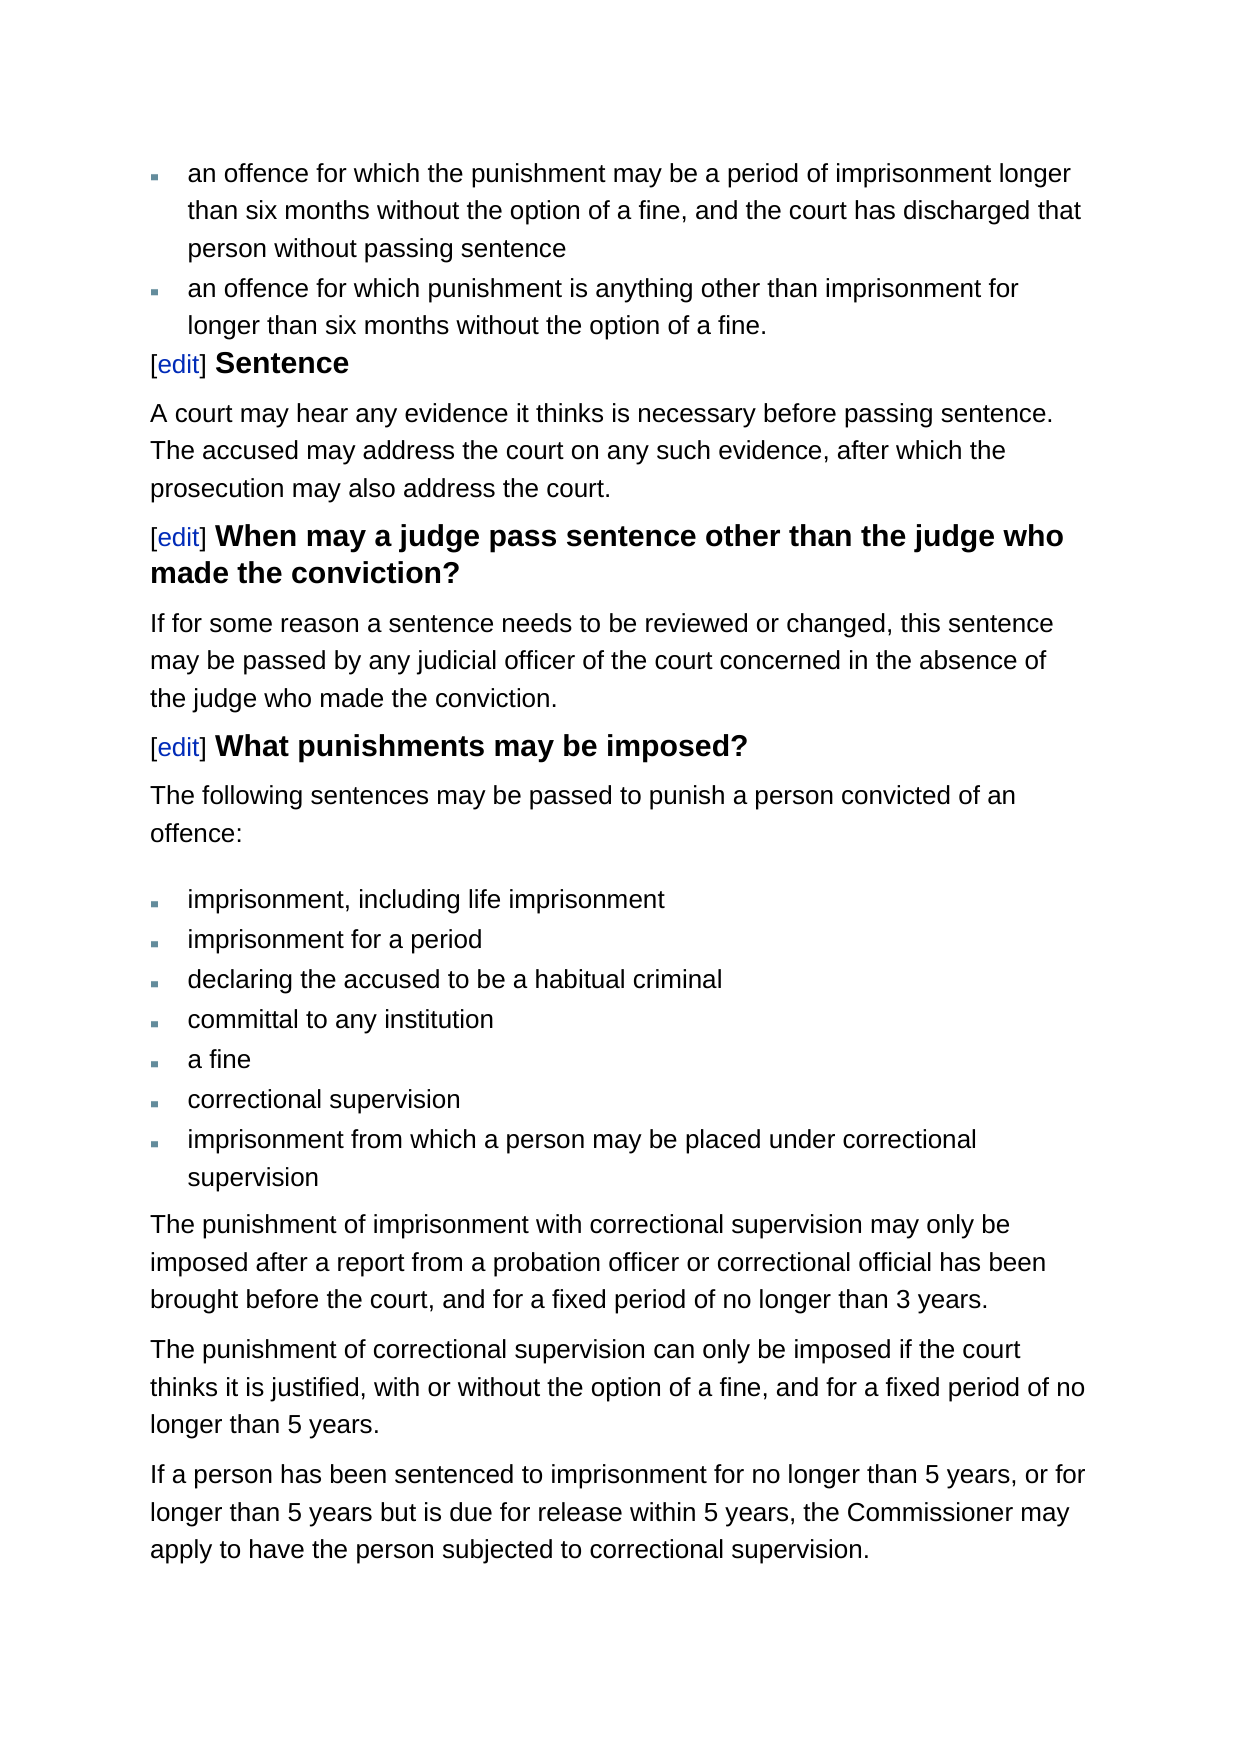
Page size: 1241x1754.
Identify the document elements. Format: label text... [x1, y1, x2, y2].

text [edit] What punishments may be imposed? [150, 725, 1090, 762]
picture [151, 280, 158, 297]
list declaring the accused to be a habitual criminal [150, 957, 1090, 994]
picture [151, 165, 158, 182]
picture [151, 1092, 158, 1109]
list an offence for which the punishment may be a period of imprisonment longer than six months without the option of a fine, and the court has discharged that person without passing sentence [150, 150, 1090, 262]
picture [151, 972, 158, 989]
list a fine [150, 1037, 1090, 1074]
list committal to any institution [150, 997, 1090, 1034]
list an offence for which punishment is anything other than imprisonment for longer than six months without the option of a fine. [150, 265, 1090, 340]
text [edit] When may a judge pass sentence other than the judge who made the conviction? [150, 515, 1090, 590]
text The punishment of imprisonment with correctional supervision may only be imposed after a report from a probation officer or correctional official has been brought before the court, and for a fixed period of no longer than 3 years. [150, 1202, 1090, 1314]
list correctional supervision [150, 1077, 1090, 1114]
picture [151, 1012, 158, 1029]
list imprisonment for a period [150, 917, 1090, 954]
text If a person has been sentenced to imprisonment for no longer than 5 years, or for longer than 5 years but is due for release within 5 years, the Commissioner may apply to have the person subjected to correctional supervision. [150, 1452, 1090, 1564]
text [edit] Sentence [150, 342, 1090, 380]
text The punishment of correctional supervision can only be imposed if the court thinks it is justified, with or without the option of a fine, and for a fixed period of no longer than 5 years. [150, 1327, 1090, 1439]
text A court may hear any evidence it thinks is necessary before passing sentence. The accused may address the court on any such evidence, after which the prosecution may also address the court. [150, 390, 1090, 502]
picture [151, 892, 158, 909]
picture [151, 932, 158, 949]
text The following sentences may be passed to punish a person convicted of an offence: [150, 772, 1090, 847]
picture [151, 1132, 158, 1149]
picture [151, 1052, 158, 1069]
text If for some reason a sentence needs to be reviewed or changed, this sentence may be passed by any judicial officer of the court concerned in the absence of the judge who made the conviction. [150, 600, 1090, 712]
list imprisonment, including life imprisonment [150, 877, 1090, 914]
list imprisonment from which a person may be placed under correctional supervision [150, 1117, 1090, 1192]
